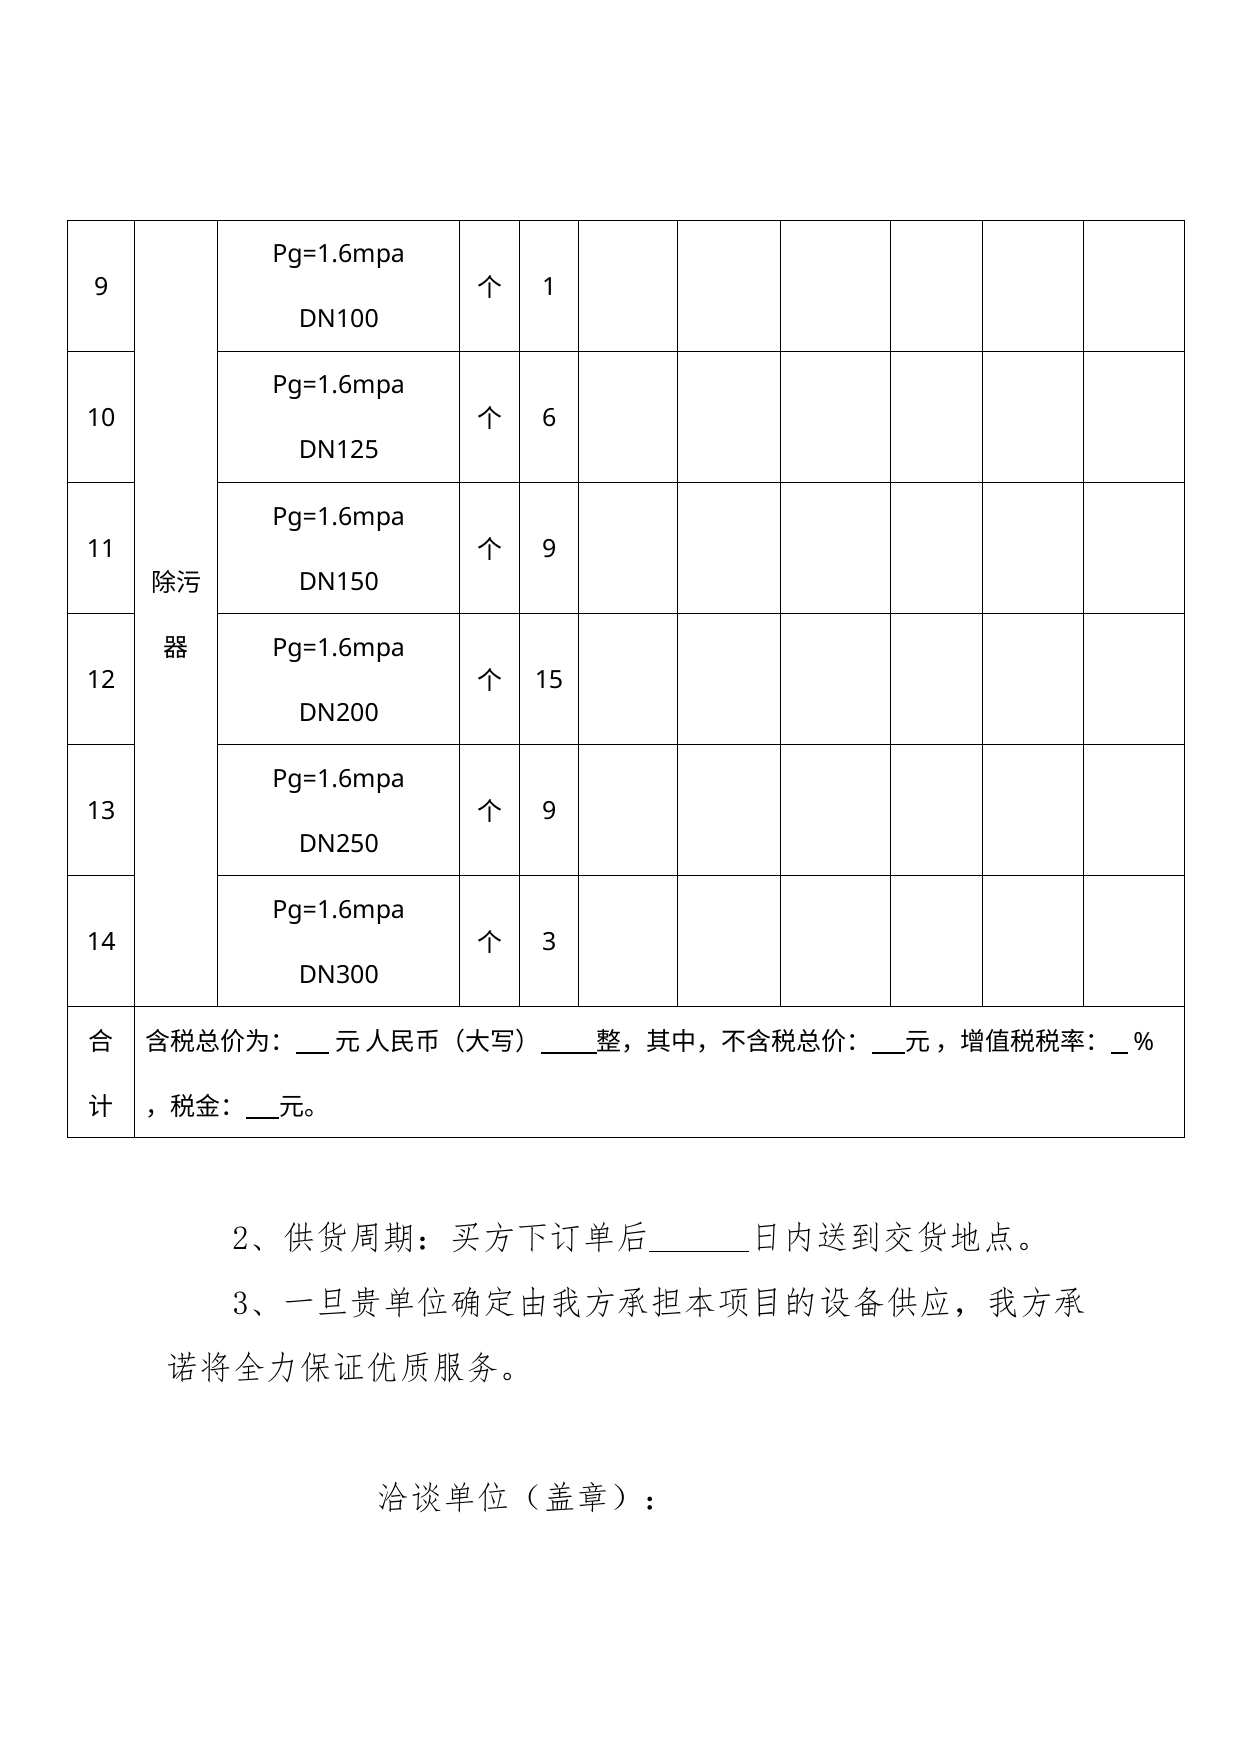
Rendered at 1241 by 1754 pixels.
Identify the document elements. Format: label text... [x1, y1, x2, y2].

table_cell [781, 352, 890, 482]
text 3、一旦贵单位确定由我方承担本项目的设备供应，我方承诺将全力保证优质服务。 [165, 1268, 1087, 1398]
table_cell [579, 745, 677, 875]
table_cell [678, 614, 780, 744]
table_cell Pg=1.6mpa DN250 [218, 745, 459, 875]
table_cell [781, 876, 890, 1006]
table_cell [1084, 876, 1184, 1006]
table_cell 14 [68, 876, 134, 1006]
table_cell 9 [68, 221, 134, 351]
table_cell [1084, 614, 1184, 744]
table_cell [579, 483, 677, 613]
table_cell [983, 745, 1083, 875]
table_cell [678, 745, 780, 875]
text 洽谈单位（盖章）： [165, 1463, 1087, 1528]
table_cell [678, 221, 780, 351]
table_cell 9 [520, 483, 578, 613]
table_cell 3 [520, 876, 578, 1006]
table_cell 合计 [68, 1007, 134, 1137]
table_cell 11 [68, 483, 134, 613]
table_cell [983, 614, 1083, 744]
table_cell 个 [460, 614, 519, 744]
table_cell [678, 483, 780, 613]
table_cell [781, 483, 890, 613]
table_cell [781, 614, 890, 744]
table_cell [678, 876, 780, 1006]
text 2、供货周期：买方下订单后 日内送到交货地点。 [165, 1203, 1087, 1268]
table_cell 含税总价为： 元 人民币（大写） 整，其中，不含税总价： 元 ，增值税税率： % ，税金： 元。 [135, 1007, 1184, 1137]
table_cell Pg=1.6mpa DN100 [218, 221, 459, 351]
table_cell [579, 221, 677, 351]
table_cell [983, 352, 1083, 482]
table_cell 个 [460, 221, 519, 351]
table_cell [983, 876, 1083, 1006]
table_cell [781, 221, 890, 351]
table_cell 10 [68, 352, 134, 482]
table_cell 9 [520, 745, 578, 875]
table_cell [579, 876, 677, 1006]
table_cell 个 [460, 876, 519, 1006]
table_cell 15 [520, 614, 578, 744]
table_cell 个 [460, 745, 519, 875]
table_cell 13 [68, 745, 134, 875]
table_cell [891, 876, 982, 1006]
table_cell Pg=1.6mpa DN125 [218, 352, 459, 482]
table_cell [1084, 221, 1184, 351]
table_cell [891, 614, 982, 744]
table_cell [579, 614, 677, 744]
table_cell [579, 352, 677, 482]
table_cell Pg=1.6mpa DN300 [218, 876, 459, 1006]
table_cell [1084, 352, 1184, 482]
table_cell 6 [520, 352, 578, 482]
table_cell [891, 745, 982, 875]
table_cell [983, 221, 1083, 351]
table_cell [678, 352, 780, 482]
table_cell 1 [520, 221, 578, 351]
table_cell [983, 483, 1083, 613]
table_cell [891, 352, 982, 482]
table_cell 个 [460, 352, 519, 482]
table_cell [891, 221, 982, 351]
table_cell [781, 745, 890, 875]
table_cell [1084, 483, 1184, 613]
table_cell [891, 483, 982, 613]
table_cell Pg=1.6mpa DN150 [218, 483, 459, 613]
table_cell 12 [68, 614, 134, 744]
table_cell [1084, 745, 1184, 875]
table_cell 箱式除污器 [135, 221, 217, 1006]
table_cell 个 [460, 483, 519, 613]
table_cell Pg=1.6mpa DN200 [218, 614, 459, 744]
